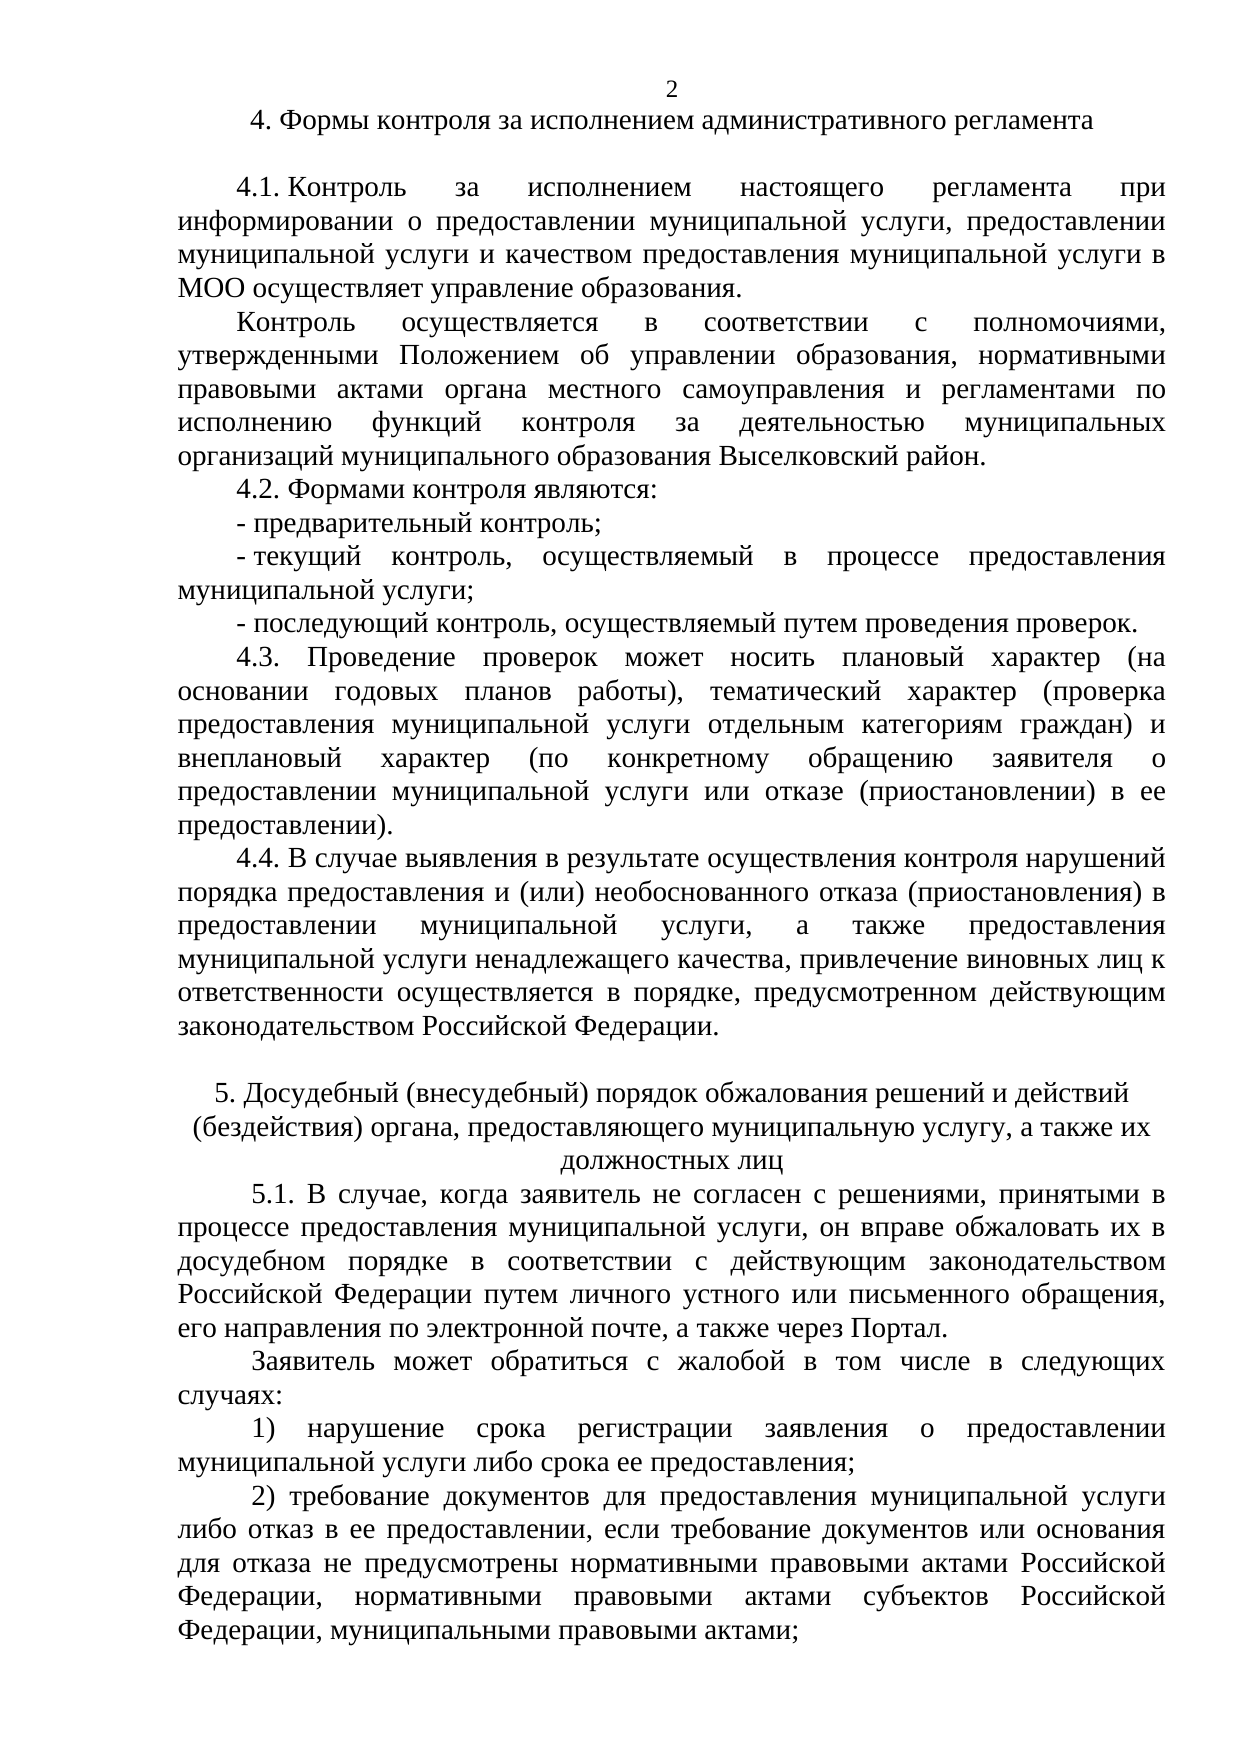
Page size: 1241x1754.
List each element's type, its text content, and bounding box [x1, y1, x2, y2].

text 5. Досудебный (внесудебный) порядок обжалования решений и действий (бездействия) органа, предоставляющего муниципальную услугу, а также их должностных лиц [177, 1075, 1167, 1176]
text 4.4. В случае выявления в результате осуществления контроля нарушений порядка предоставления и (или) необоснованного отказа (приостановления) в предоставлении муниципальной услуги, а также предоставления муниципальной услуги ненадлежащего качества, привлечение виновных лиц к ответственности осуществляется в порядке, предусмотренном действующим законодательством Российской Федерации. [177, 840, 1167, 1042]
text 4.2. Формами контроля являются: [177, 471, 1167, 505]
text - последующий контроль, осуществляемый путем проведения проверок. [177, 606, 1167, 639]
text Заявитель может обратиться с жалобой в том числе в следующих случаях: [177, 1343, 1167, 1411]
text 5.1. В случае, когда заявитель не согласен с решениями, принятыми в процессе предоставления муниципальной услуги, он вправе обжаловать их в досудебном порядке в соответствии с действующим законодательством Российской Федерации путем личного устного или письменного обращения, его направления по электронной почте, а также через Портал. [177, 1176, 1167, 1343]
text 2) требование документов для предоставления муниципальной услуги либо отказ в ее предоставлении, если требование документов или основания для отказа не предусмотрены нормативными правовыми актами Российской Федерации, нормативными правовыми актами субъектов Российской Федерации, муниципальными правовыми актами; [177, 1478, 1167, 1645]
text - предварительный контроль; [177, 505, 1167, 538]
text Контроль осуществляется в соответствии с полномочиями, утвержденными Положением об управлении образования, нормативными правовыми актами органа местного самоуправления и регламентами по исполнению функций контроля за деятельностью муниципальных организаций муниципального образования Выселковский район. [177, 304, 1167, 471]
text 4. Формы контроля за исполнением административного регламента [177, 102, 1167, 136]
text 4.1. Контроль за исполнением настоящего регламента при информировании о предоставлении муниципальной услуги, предоставлении муниципальной услуги и качеством предоставления муниципальной услуги в МОО осуществляет управление образования. [177, 169, 1167, 304]
text 1) нарушение срока регистрации заявления о предоставлении муниципальной услуги либо срока ее предоставления; [177, 1411, 1167, 1478]
text - текущий контроль, осуществляемый в процессе предоставления муниципальной услуги; [177, 538, 1167, 606]
text 4.3. Проведение проверок может носить плановый характер (на основании годовых планов работы), тематический характер (проверка предоставления муниципальной услуги отдельным категориям граждан) и внеплановый характер (по конкретному обращению заявителя о предоставлении муниципальной услуги или отказе (приостановлении) в ее предоставлении). [177, 639, 1167, 840]
